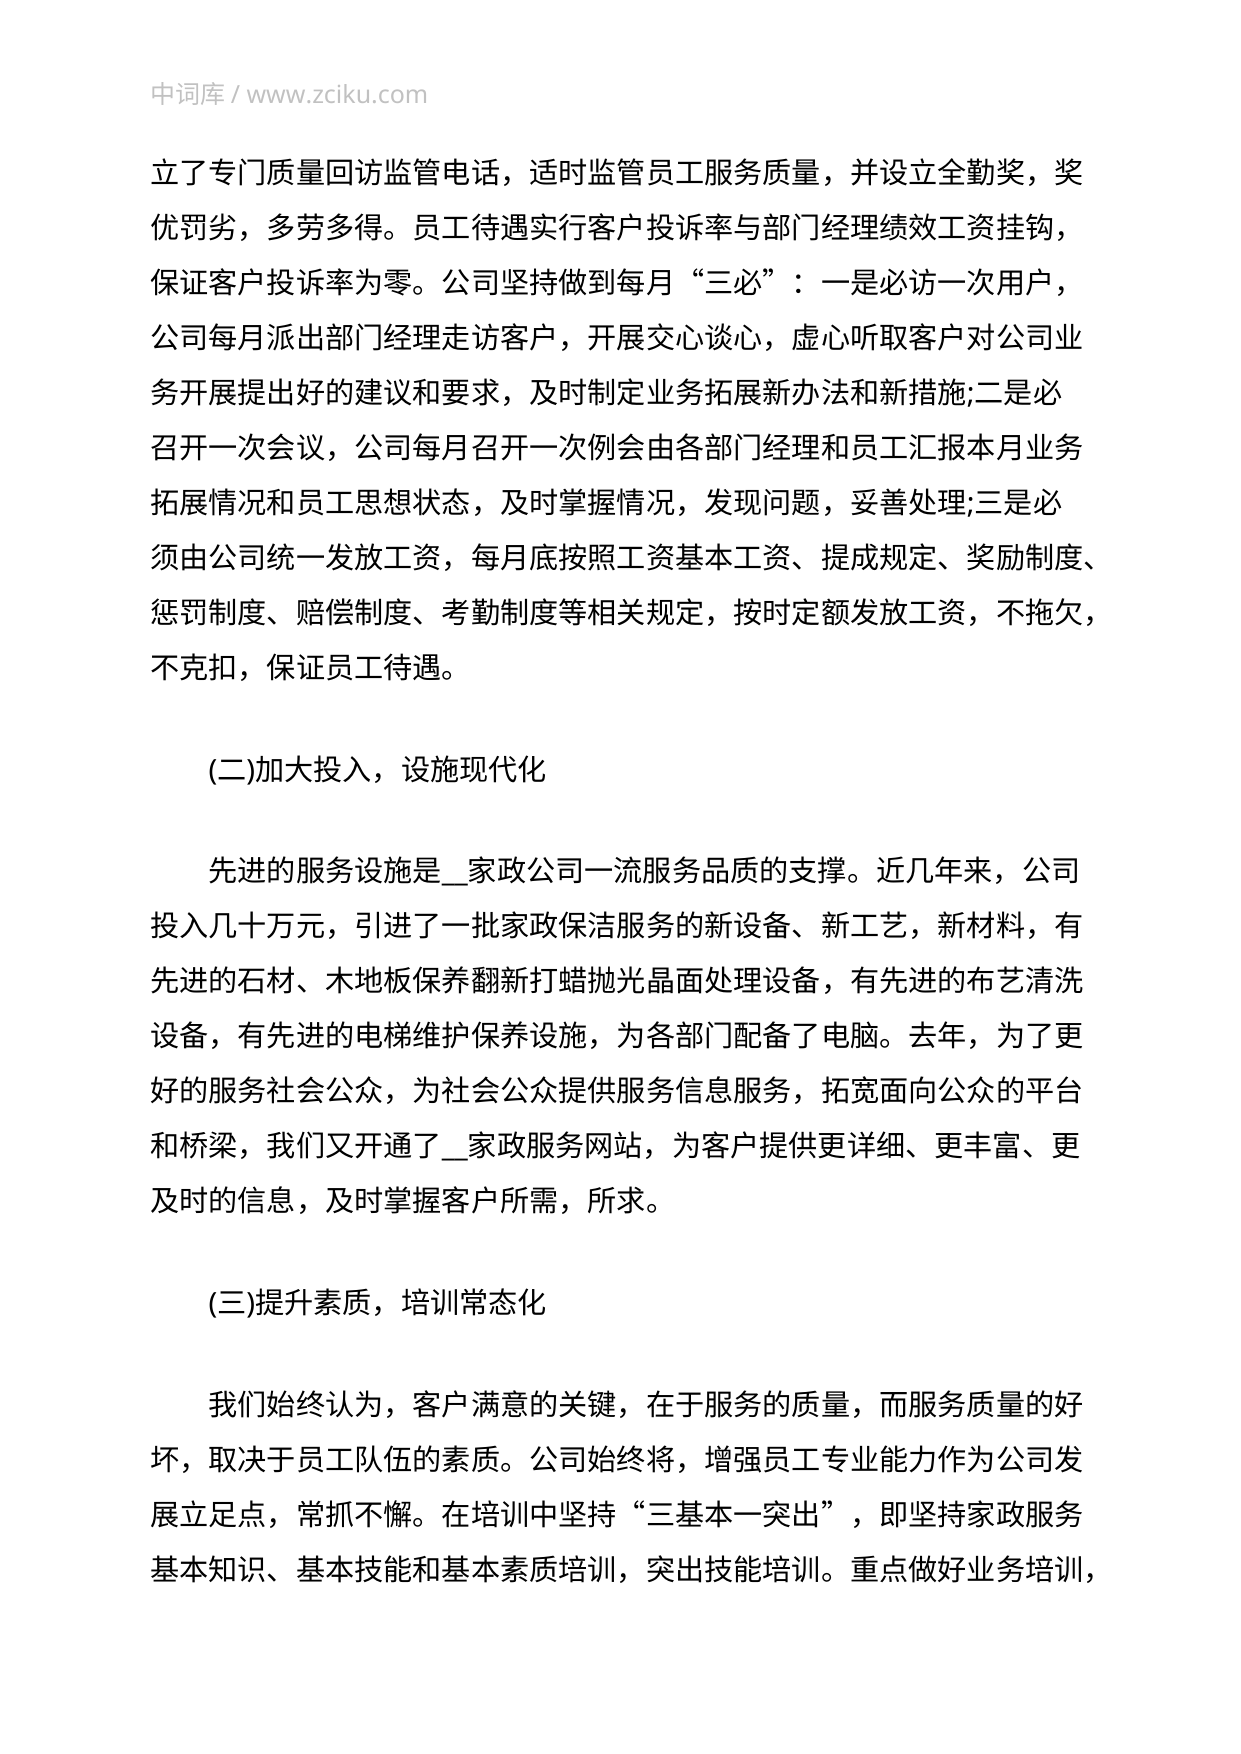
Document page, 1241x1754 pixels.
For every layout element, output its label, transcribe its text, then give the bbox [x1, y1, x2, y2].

text (三)提升素质，培训常态化 [150, 1279, 1090, 1322]
text (二)加大投入，设施现代化 [150, 746, 1090, 788]
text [150, 1381, 1090, 1588]
text 先进的服务设施是__家政公司一流服务品质的支撑。近几年来，公司投入几十万元，引进了一批家政保洁服务的新设备、新工艺，新材料，有先进的石材、木地板保养翻新打蜡抛光晶面处理设备，有先进的布艺清洗设备，有先进的电梯维护保养设施，为各部门配备了电脑。去年，为了更好的服务社会公众，为社会公众提供服务信息服务，拓宽面向公众的平台和桥梁，我们又开通了__家政服务网站，为客户提供更详细、更丰富、更及时的信息，及时掌握客户所需，所求。 [150, 848, 1090, 1220]
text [150, 150, 1090, 687]
